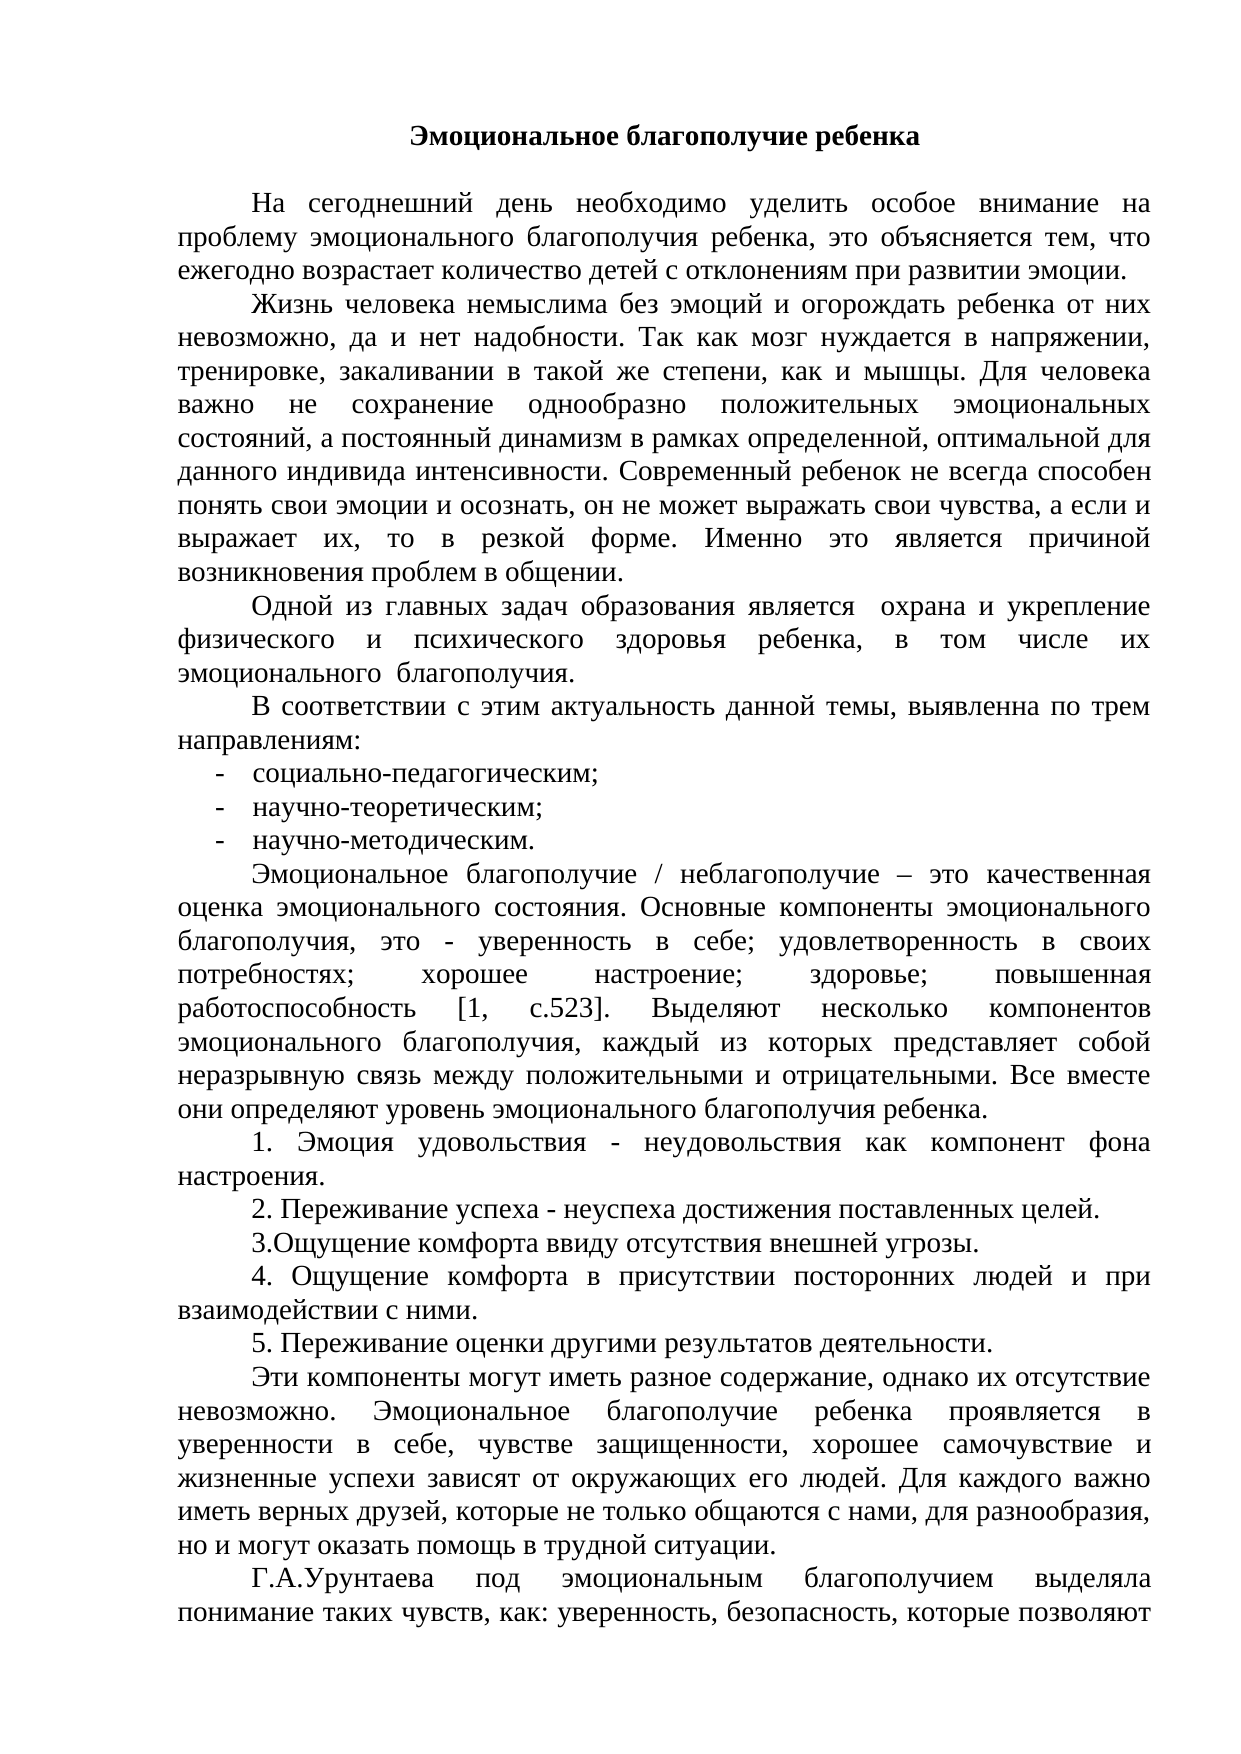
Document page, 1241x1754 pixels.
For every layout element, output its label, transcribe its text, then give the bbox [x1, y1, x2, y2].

list научно-теоретическим; [215, 789, 1152, 822]
text 4. Ощущение комфорта в присутствии посторонних людей и при взаимодействии с ними. [177, 1258, 1152, 1326]
text В соответствии с этим актуальность данной темы, выявленна по трем направлениям: [177, 688, 1152, 755]
text 1. Эмоция удовольствия - неудовольствия как компонент фона настроения. [177, 1124, 1152, 1191]
list научно-методическим. [215, 822, 1152, 856]
text 3.Ощущение комфорта ввиду отсутствия внешней угрозы. [177, 1225, 1152, 1258]
text 2. Переживание успеха - неуспеха достижения поставленных целей. [177, 1191, 1152, 1225]
text Эмоциональное благополучие ребенка [177, 118, 1152, 152]
text Жизнь человека немыслима без эмоций и огорождать ребенка от них невозможно, да и нет надобности. Так как мозг нуждается в напряжении, тренировке, закаливании в такой же степени, как и мышцы. Для человека важно не сохранение однообразно положительных эмоциональных состояний, а постоянный динамизм в рамках определенной, оптимальной для данного индивида интенсивности. Современный ребенок не всегда способен понять свои эмоции и осознать, он не может выражать свои чувства, а если и выражает их, то в резкой форме. Именно это является причиной возникновения проблем в общении. [177, 286, 1152, 588]
list социально-педагогическим; [215, 755, 1152, 789]
text Эмоциональное благополучие / неблагополучие – это качественная оценка эмоционального состояния. Основные компоненты эмоционального благополучия, это - уверенность в себе; удовлетворенность в своих потребностях; хорошее настроение; здоровье; повышенная работоспособность [1, с.523]. Выделяют несколько компонентов эмоционального благополучия, каждый из которых представляет собой неразрывную связь между положительными и отрицательными. Все вместе они определяют уровень эмоционального благополучия ребенка. [177, 856, 1152, 1124]
text 5. Переживание оценки другими результатов деятельности. [177, 1326, 1152, 1359]
text На сегоднешний день необходимо уделить особое внимание на проблему эмоционального благополучия ребенка, это объясняется тем, что ежегодно возрастает количество детей с отклонениям при развитии эмоции. [177, 185, 1152, 286]
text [177, 1560, 1152, 1627]
text Эти компоненты могут иметь разное содержание, однако их отсутствие невозможно. Эмоциональное благополучие ребенка проявляется в уверенности в себе, чувстве защищенности, хорошее самочувствие и жизненные успехи зависят от окружающих его людей. Для каждого важно иметь верных друзей, которые не только общаются с нами, для разнообразия, но и могут оказать помощь в трудной ситуации. [177, 1359, 1152, 1560]
text Одной из главных задач образования является охрана и укрепление физического и психического здоровья ребенка, в том числе их эмоционального благополучия. [177, 588, 1152, 688]
